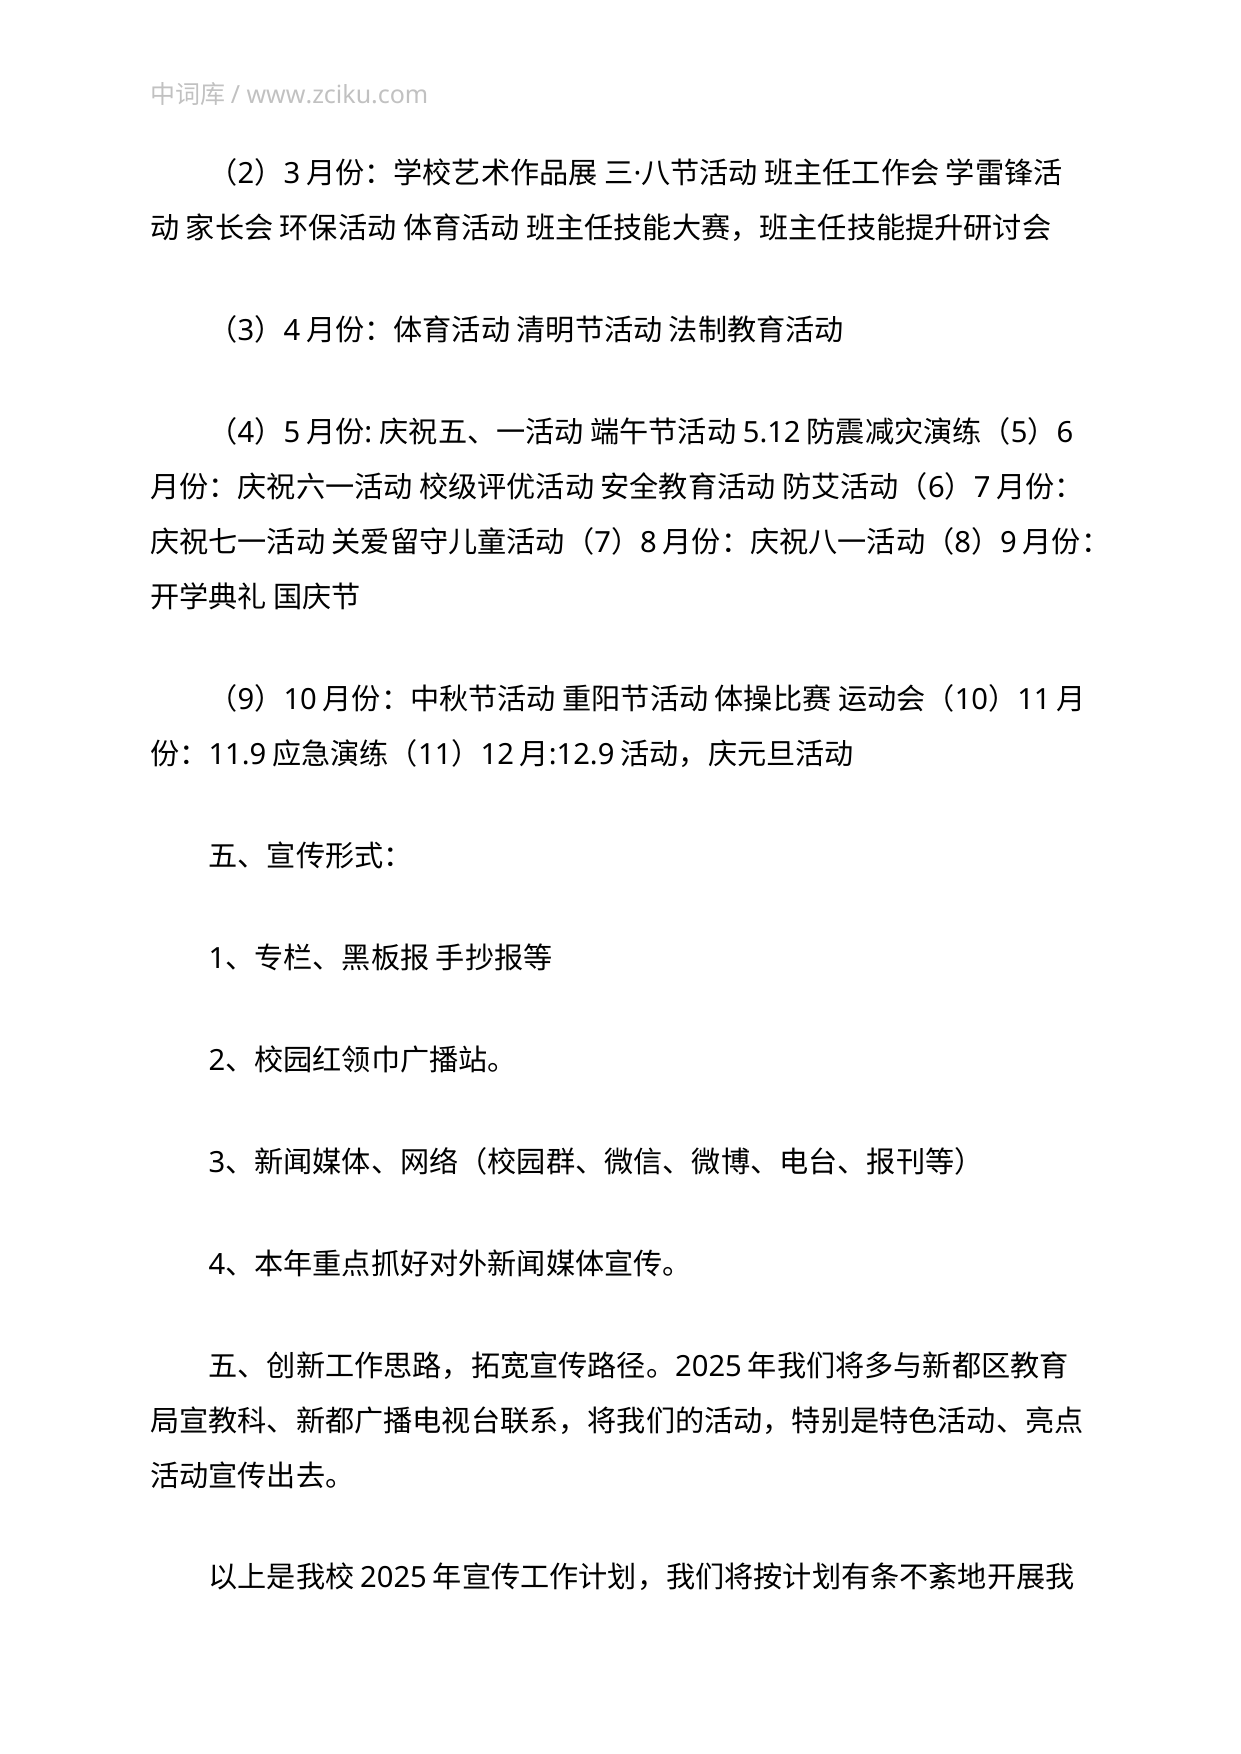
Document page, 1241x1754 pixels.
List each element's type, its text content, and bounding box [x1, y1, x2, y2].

text 4、本年重点抓好对外新闻媒体宣传。 [150, 1240, 1090, 1283]
text 2、校园红领巾广播站。 [150, 1036, 1090, 1079]
text （2）3月份：学校艺术作品展 三·八节活动 班主任工作会 学雷锋活动 家长会 环保活动 体育活动 班主任技能大赛，班主任技能提升研讨会 [150, 150, 1090, 247]
text 五、创新工作思路，拓宽宣传路径。2025年我们将多与新都区教育局宣教科、新都广播电视台联系，将我们的活动，特别是特色活动、亮点活动宣传出去。 [150, 1342, 1090, 1494]
text （3）4月份：体育活动 清明节活动 法制教育活动 [150, 307, 1090, 349]
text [150, 1554, 1090, 1596]
text 3、新闻媒体、网络（校园群、微信、微博、电台、报刊等） [150, 1138, 1090, 1181]
text 1、专栏、黑板报 手抄报等 [150, 934, 1090, 977]
text （4）5月份: 庆祝五、一活动 端午节活动 5.12防震减灾演练（5）6月份：庆祝六一活动 校级评优活动 安全教育活动 防艾活动（6）7月份：庆祝七一活动 关爱留守儿童活动（7）8月份：庆祝八一活动（8）9月份：开学典礼 国庆节 [150, 409, 1090, 616]
text （9）10月份：中秋节活动 重阳节活动 体操比赛 运动会（10）11月份：11.9应急演练（11）12月:12.9活动，庆元旦活动 [150, 676, 1090, 773]
text 五、宣传形式： [150, 832, 1090, 875]
